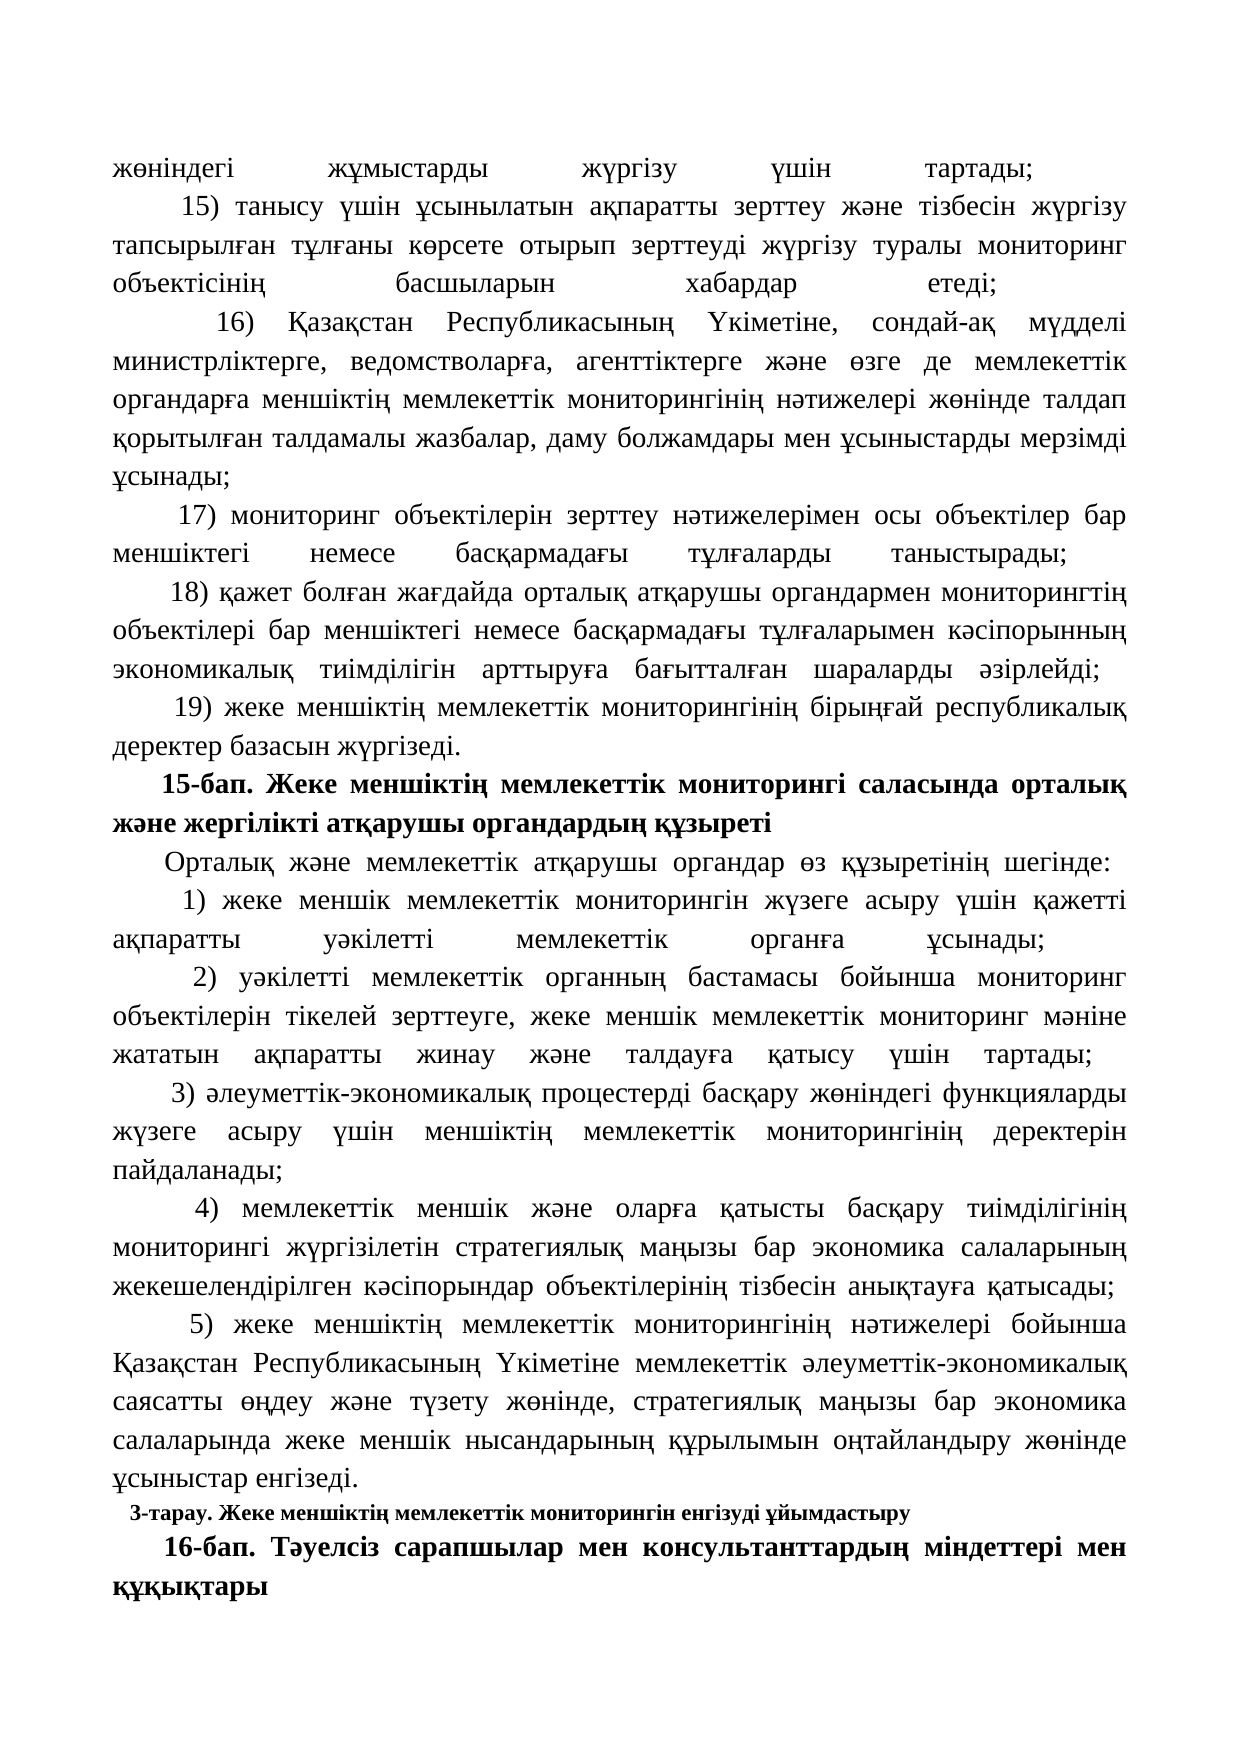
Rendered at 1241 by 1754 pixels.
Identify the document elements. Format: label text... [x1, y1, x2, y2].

text 16-бап. Тәуелсiз сарапшылар мен консультанттардың мiндеттерi мен құқықтары [112, 1529, 1128, 1601]
text Орталық және мемлекеттiк атқарушы органдар өз құзыретiнiң шегiнде: 1) жеке меншiк мемлекеттiк мониторингiн жүзеге асыру үшiн қажеттi ақпаратты уәкiлеттi мемлекеттiк органға ұсынады; 2) уәкiлеттi мемлекеттiк органның бастамасы бойынша мониторинг объектiлерiн тiкелей зерттеуге, жеке меншiк мемлекеттiк мониторинг мәнiне жататын ақпаратты жинау және талдауға қатысу үшiн тартады; 3) әлеуметтiк-экономикалық процестердi басқару жөнiндегi функцияларды жүзеге асыру үшiн меншiктiң мемлекеттiк мониторингiнiң деректерiн пайдаланады; 4) мемлекеттiк меншiк және оларға қатысты басқару тиiмдiлiгiнiң мониторингi жүргiзiлетiн стратегиялық маңызы бар экономика салаларының жекешелендiрiлген кәсiпорындар объектiлерiнiң тiзбесiн анықтауға қатысады; 5) жеке меншiктiң мемлекеттiк мониторингiнiң нәтижелерi бойынша Қазақстан Республикасының Үкiметiне мемлекеттiк әлеуметтiк-экономикалық саясатты өңдеу және түзету жөнiнде, стратегиялық маңызы бар экономика салаларында жеке меншiк нысандарының құрылымын оңтайландыру жөнiнде ұсыныстар енгiзедi. [112, 844, 1128, 1494]
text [112, 150, 1128, 762]
text 15-бап. Жеке меншiктiң мемлекеттiк мониторингi саласында орталық және жергiлiктi атқарушы органдардың құзыретi [112, 767, 1128, 839]
text 3-тарау. Жеке меншiктiң мемлекеттiк мониторингiн енгiзудi ұйымдастыру [112, 1499, 1128, 1525]
